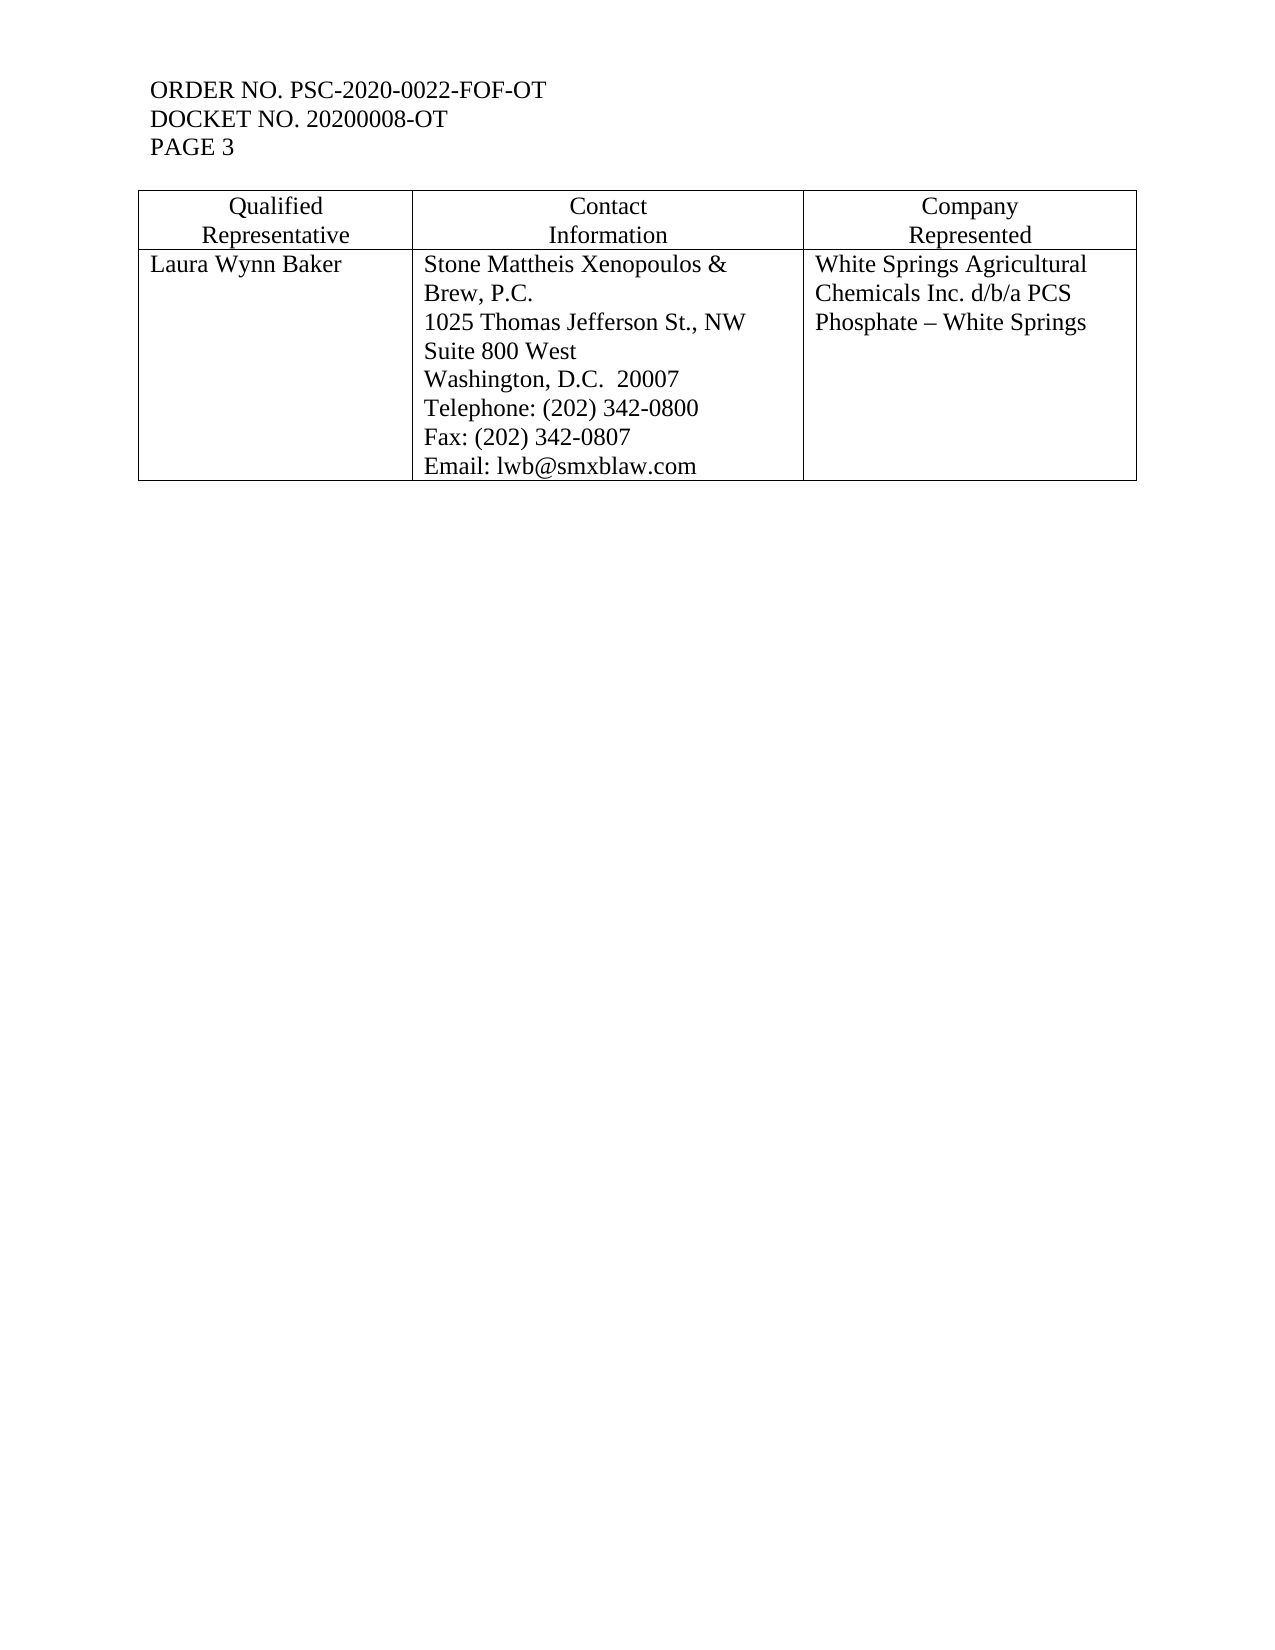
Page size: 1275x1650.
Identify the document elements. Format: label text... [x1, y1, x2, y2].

table_header Qualified Representative [139, 191, 412, 248]
table_cell White Springs Agricultural Chemicals Inc. d/b/a PCS Phosphate – White Springs [804, 250, 1136, 479]
table_header Company Represented [804, 191, 1136, 248]
table_header Contact Information [413, 191, 803, 248]
table_cell Laura Wynn Baker [139, 250, 412, 479]
table_cell Stone Mattheis Xenopoulos & Brew, P.C. 1025 Thomas Jefferson St., NW Suite 800 West 20007 Telephone: (202) 342-0800 Fax: (202) 342-0807 Email: lwb@smxblaw.com [413, 250, 803, 479]
